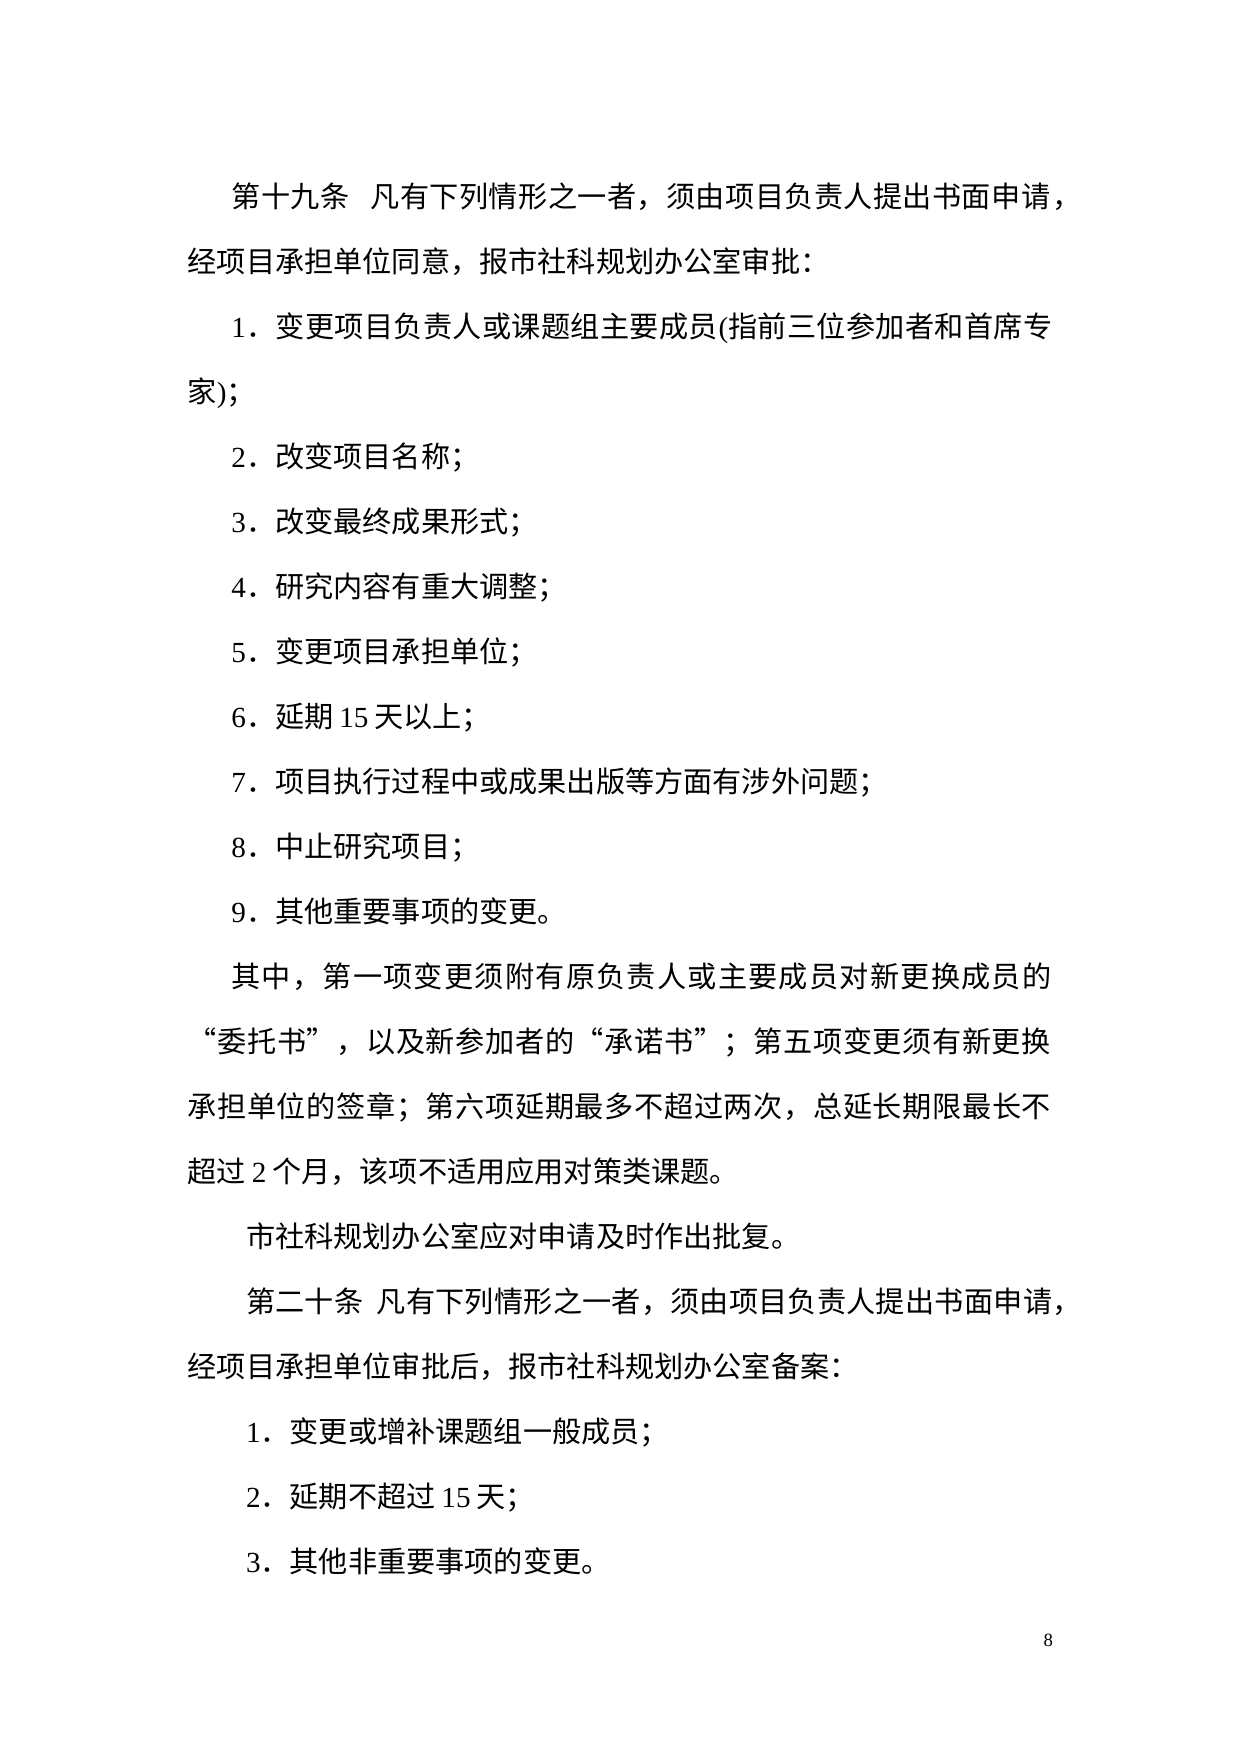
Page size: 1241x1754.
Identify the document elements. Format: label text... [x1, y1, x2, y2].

text 3．其他非重要事项的变更。 [187, 1527, 1053, 1592]
text 市社科规划办公室应对申请及时作出批复。 [187, 1202, 1053, 1267]
text 5．变更项目承担单位； [187, 617, 1053, 682]
text 2．改变项目名称； [187, 422, 1053, 487]
text 8．中止研究项目； [187, 812, 1053, 877]
text 6．延期15天以上； [187, 682, 1053, 747]
text 7．项目执行过程中或成果出版等方面有涉外问题； [187, 747, 1053, 812]
text 4．研究内容有重大调整； [187, 552, 1053, 617]
text 1．变更项目负责人或课题组主要成员(指前三位参加者和首席专家)； [187, 292, 1053, 422]
text 3．改变最终成果形式； [187, 487, 1053, 552]
text 第十九条 凡有下列情形之一者，须由项目负责人提出书面申请，经项目承担单位同意，报市社科规划办公室审批： [187, 162, 1053, 292]
text 第二十条 凡有下列情形之一者，须由项目负责人提出书面申请，经项目承担单位审批后，报市社科规划办公室备案： [187, 1267, 1053, 1397]
text 其中，第一项变更须附有原负责人或主要成员对新更换成员的“委托书”，以及新参加者的“承诺书”；第五项变更须有新更换承担单位的签章；第六项延期最多不超过两次，总延长期限最长不超过2个月，该项不适用应用对策类课题。 [187, 942, 1053, 1202]
text 2．延期不超过15天； [187, 1462, 1053, 1527]
text 1．变更或增补课题组一般成员； [187, 1397, 1053, 1462]
text 9．其他重要事项的变更。 [187, 877, 1053, 942]
